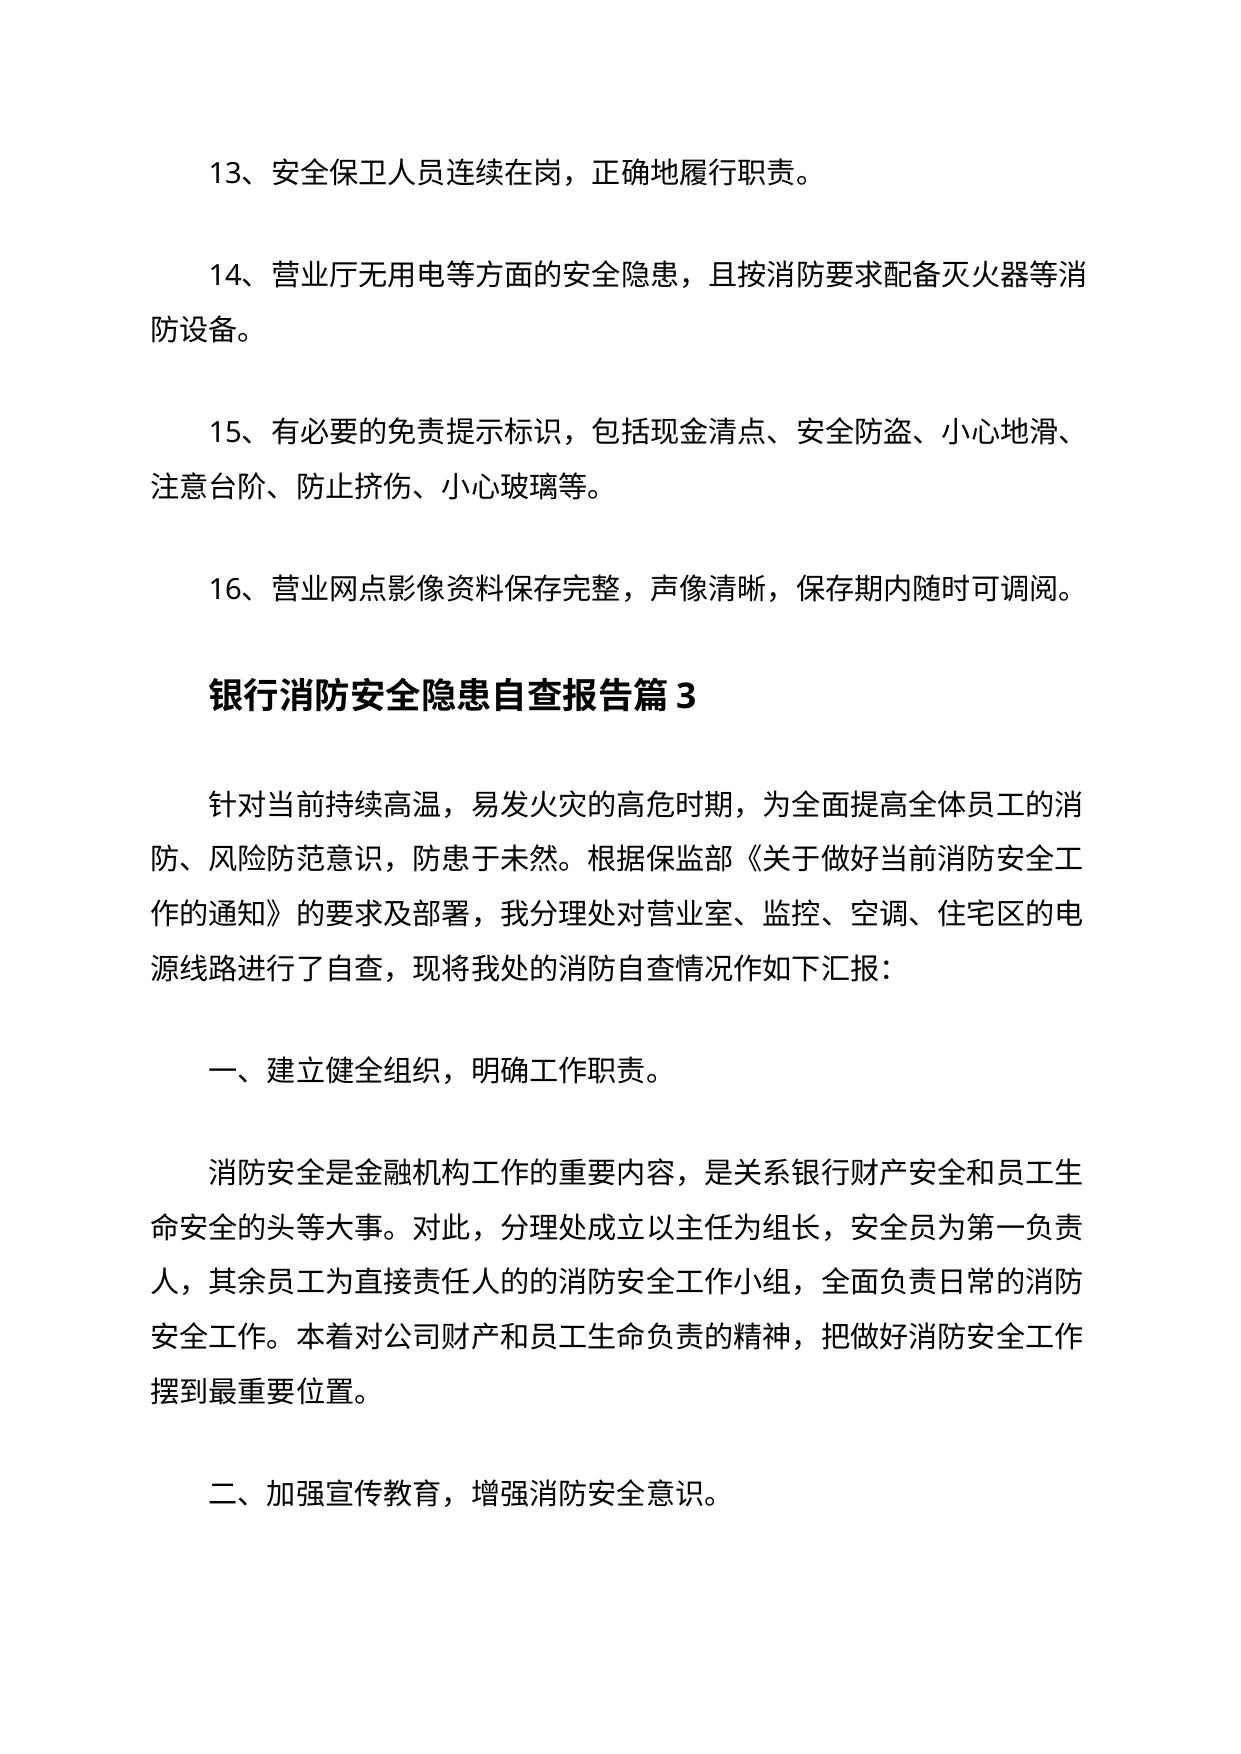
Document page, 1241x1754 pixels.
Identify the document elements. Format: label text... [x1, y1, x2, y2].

text 13、安全保卫人员连续在岗，正确地履行职责。 [150, 150, 1090, 192]
text 二、加强宣传教育，增强消防安全意识。 [150, 1471, 1090, 1513]
text 消防安全是金融机构工作的重要内容，是关系银行财产安全和员工生命安全的头等大事。对此，分理处成立以主任为组长，安全员为第一负责人，其余员工为直接责任人的的消防安全工作小组，全面负责日常的消防安全工作。本着对公司财产和员工生命负责的精神，把做好消防安全工作摆到最重要位置。 [150, 1149, 1090, 1411]
text 14、营业厅无用电等方面的安全隐患，且按消防要求配备灭火器等消防设备。 [150, 252, 1090, 349]
text 15、有必要的免责提示标识，包括现金清点、安全防盗、小心地滑、注意台阶、防止挤伤、小心玻璃等。 [150, 409, 1090, 506]
text 针对当前持续高温，易发火灾的高危时期，为全面提高全体员工的消防、风险防范意识，防患于未然。根据保监部《关于做好当前消防安全工作的通知》的要求及部署，我分理处对营业室、监控、空调、住宅区的电源线路进行了自查，现将我处的消防自查情况作如下汇报： [150, 781, 1090, 988]
text 16、营业网点影像资料保存完整，声像清晰，保存期内随时可调阅。 [150, 566, 1090, 608]
text 一、建立健全组织，明确工作职责。 [150, 1047, 1090, 1090]
text 银行消防安全隐患自查报告篇3 [150, 667, 1090, 719]
